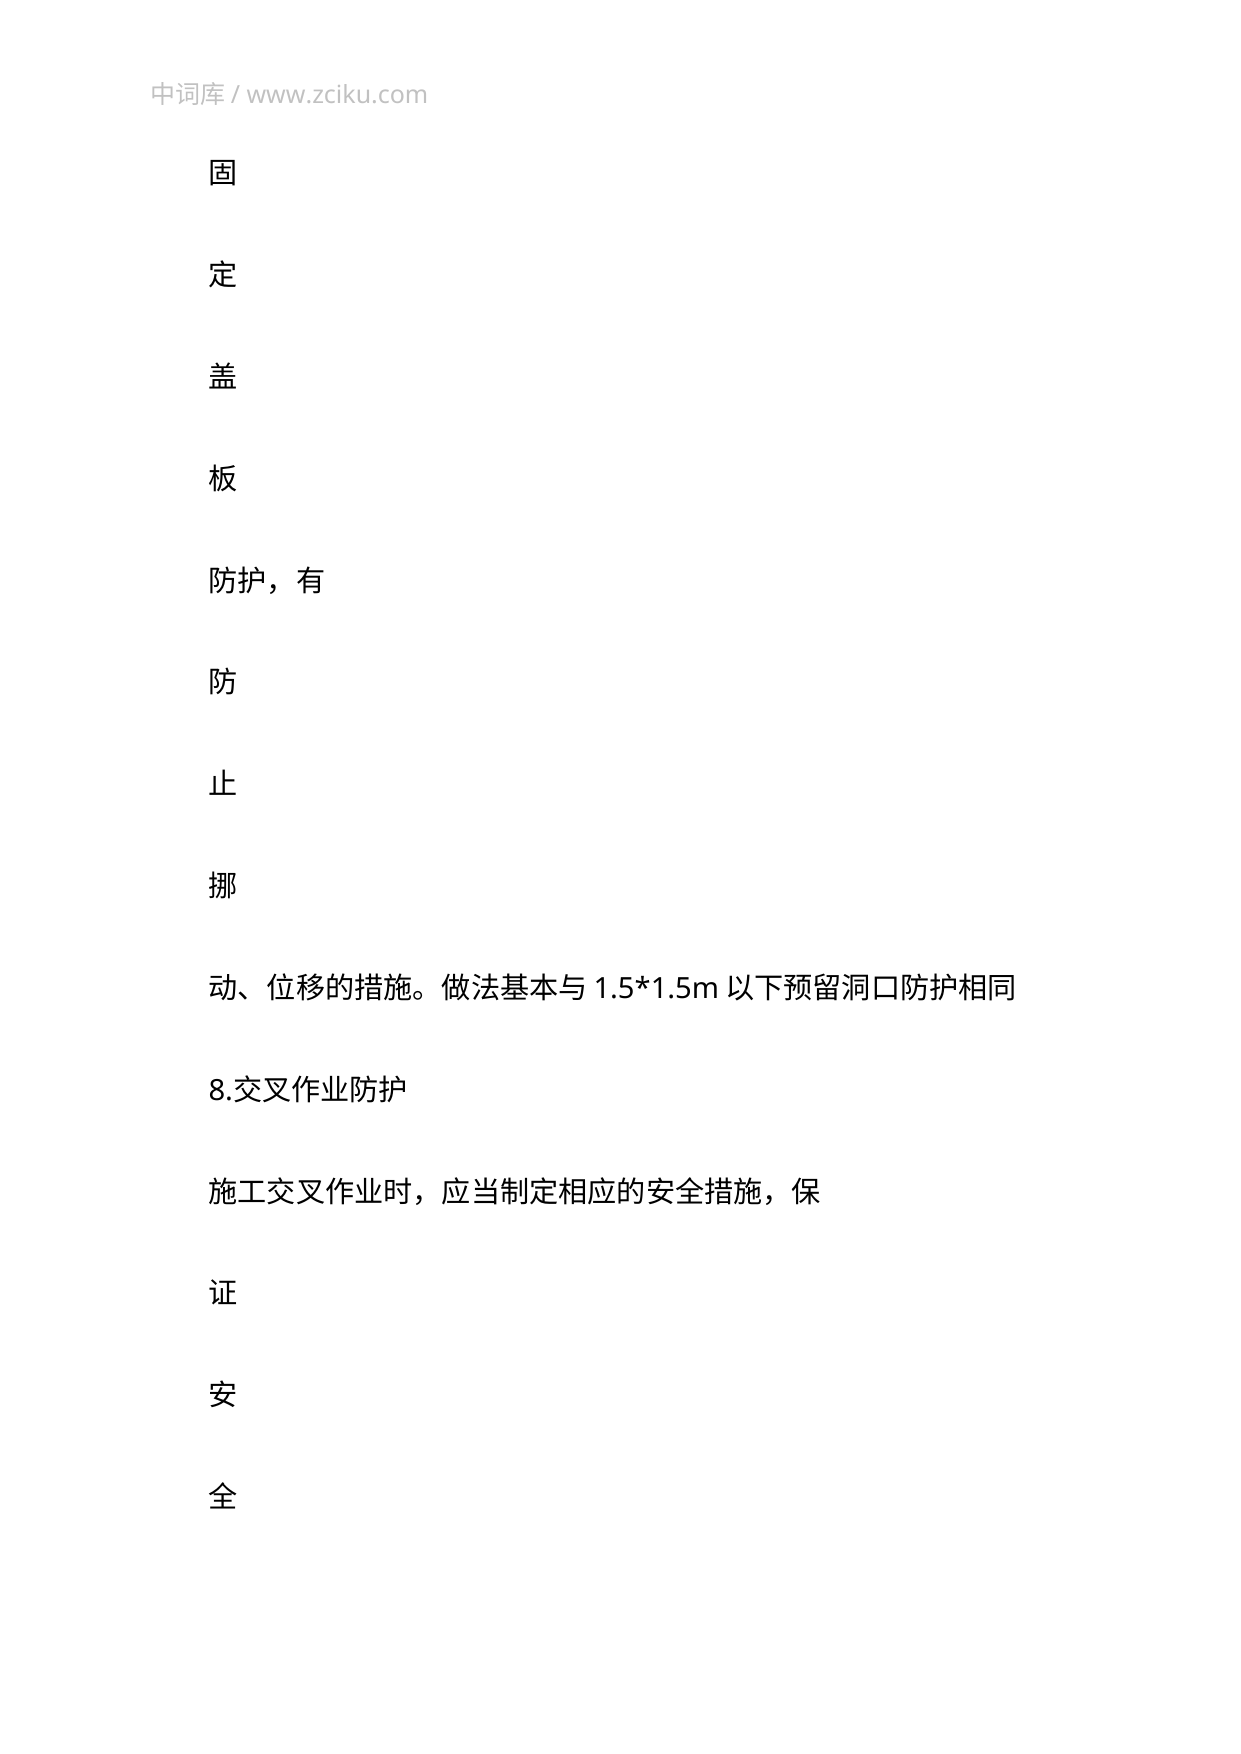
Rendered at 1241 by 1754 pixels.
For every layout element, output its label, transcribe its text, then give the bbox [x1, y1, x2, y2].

text 防 [150, 659, 1090, 701]
text 施工交叉作业时，应当制定相应的安全措施，保 [150, 1168, 1090, 1210]
text 证 [150, 1270, 1090, 1312]
text 盖 [150, 353, 1090, 396]
text 止 [150, 761, 1090, 803]
text 定 [150, 252, 1090, 294]
text 全 [150, 1473, 1090, 1516]
text 动、位移的措施。做法基本与1.5*1.5m以下预留洞口防护相同 [150, 964, 1090, 1007]
text 安 [150, 1372, 1090, 1414]
text 防护，有 [150, 557, 1090, 599]
text 8.交叉作业防护 [150, 1066, 1090, 1108]
text 挪 [150, 862, 1090, 905]
text 板 [150, 455, 1090, 498]
text 固 [150, 150, 1090, 192]
